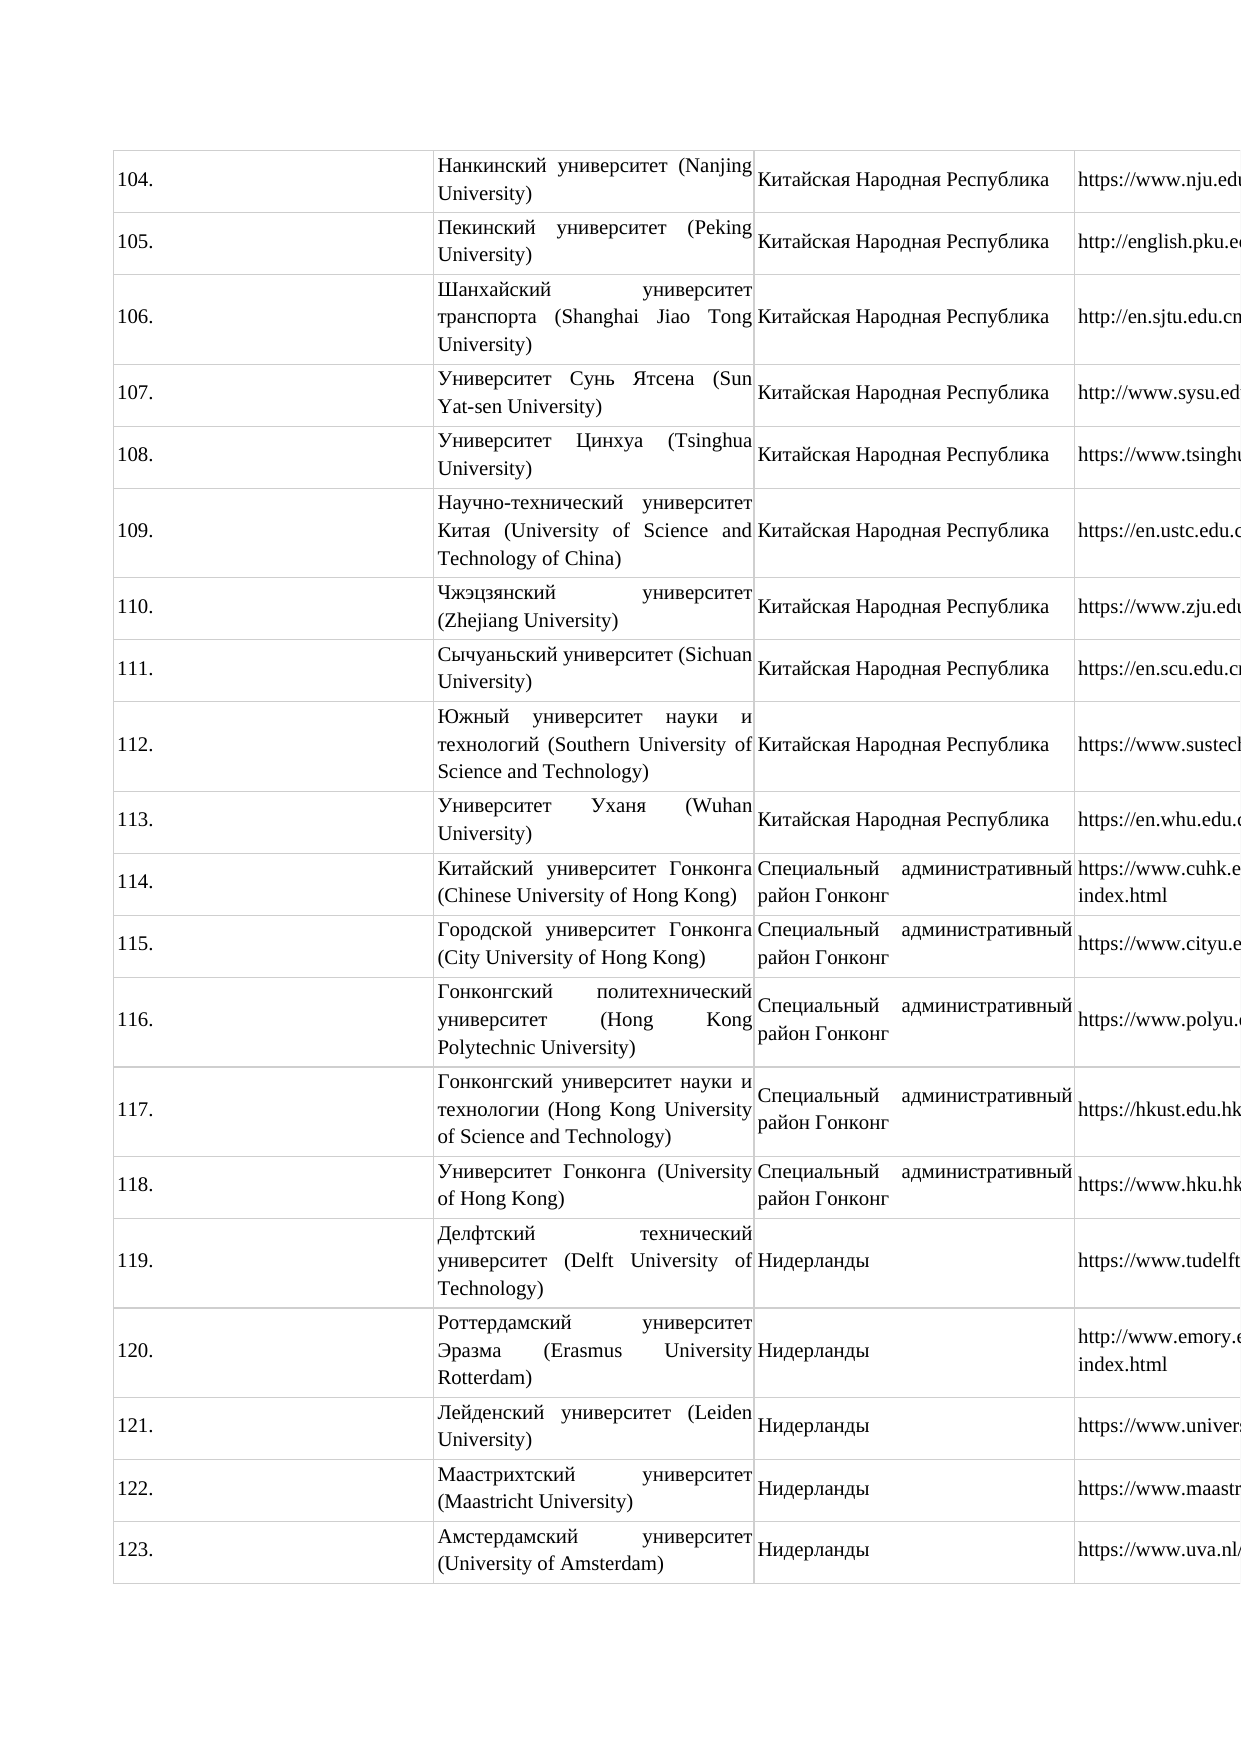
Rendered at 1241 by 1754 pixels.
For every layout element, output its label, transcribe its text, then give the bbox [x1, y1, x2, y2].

table_cell Научно-технический университет Китая (University of Science and Technology of China) [434, 489, 753, 577]
table_cell Амстердамский университет (University of Amsterdam) [434, 1522, 753, 1583]
table_cell https://www.maastrichtuniversity.nl/ [1075, 1460, 1240, 1521]
table_cell 115. [114, 916, 433, 977]
table_cell 118. [114, 1157, 433, 1218]
table_cell Университет Сунь Ятсена (Sun Yat-sen University) [434, 365, 753, 426]
table_cell Китайская Народная Республика [755, 792, 1074, 853]
table_cell Маастрихтский университет (Maastricht University) [434, 1460, 753, 1521]
table_cell Китайская Народная Республика [755, 640, 1074, 701]
table_cell http://english.pku.edu.cn/ [1075, 213, 1240, 274]
table_cell Специальный административный район Гонконг [755, 1068, 1074, 1156]
table_cell Китайский университет Гонконга (Chinese University of Hong Kong) [434, 854, 753, 914]
table_cell 105. [114, 213, 433, 274]
table_cell Нидерланды [755, 1219, 1074, 1307]
table_cell http://www.emory.edu/home/index.html [1075, 1309, 1240, 1397]
table_cell http://www.sysu.edu.cn/en/index.htm [1075, 365, 1240, 426]
table_cell 117. [114, 1068, 433, 1156]
table_cell Нидерланды [755, 1522, 1074, 1583]
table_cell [755, 151, 1074, 212]
table_cell 121. [114, 1398, 433, 1459]
table_cell Специальный административный район Гонконг [755, 978, 1074, 1066]
table_cell https://www.universiteitleiden.nl/en [1075, 1398, 1240, 1459]
table_cell Чжэцзянский университет (Zhejiang University) [434, 578, 753, 639]
table_cell https://www.tsinghua.edu.cn/en/ [1075, 427, 1240, 487]
table_cell https://www.polyu.edu.hk/ [1075, 978, 1240, 1066]
table_cell 113. [114, 792, 433, 853]
table_cell Пекинский университет (Peking University) [434, 213, 753, 274]
table_cell https://en.ustc.edu.cn/ [1075, 489, 1240, 577]
table_cell https://www.cuhk.edu.hk/english/index.html [1075, 854, 1240, 914]
table_cell 107. [114, 365, 433, 426]
table_cell Китайская Народная Республика [755, 702, 1074, 791]
table_cell Университет Уханя (Wuhan University) [434, 792, 753, 853]
table_cell https://www.tudelft.nl/en/ [1075, 1219, 1240, 1307]
table_cell https://www.sustech.edu.cn/en/ [1075, 702, 1240, 791]
table_cell 119. [114, 1219, 433, 1307]
table_cell Гонконгский университет науки и технологии (Hong Kong University of Science and Technology) [434, 1068, 753, 1156]
table_cell Нидерланды [755, 1309, 1074, 1397]
table_cell 122. [114, 1460, 433, 1521]
table_cell Роттердамский университет Эразма (Erasmus University Rotterdam) [434, 1309, 753, 1397]
table_cell 110. [114, 578, 433, 639]
table_cell Университет Гонконга (University of Hong Kong) [434, 1157, 753, 1218]
table_cell https://hkust.edu.hk/ [1075, 1068, 1240, 1156]
table_cell https://www.cityu.edu.hk/ [1075, 916, 1240, 977]
table_cell Университет Цинхуа (Tsinghua University) [434, 427, 753, 487]
table_cell Китайская Народная Республика [755, 365, 1074, 426]
table_cell Нидерланды [755, 1398, 1074, 1459]
table_cell 114. [114, 854, 433, 914]
table_cell http://en.sjtu.edu.cn/ [1075, 275, 1240, 363]
table_cell Делфтский технический университет (Delft University of Technology) [434, 1219, 753, 1307]
table_cell 120. [114, 1309, 433, 1397]
table_cell Китайская Народная Республика [755, 489, 1074, 577]
table_cell Китайская Народная Республика [755, 578, 1074, 639]
table_cell Нанкинский университет (Nanjing University) [434, 151, 753, 212]
table_cell https://en.whu.edu.cn/ [1075, 792, 1240, 853]
table_cell Китайская Народная Республика [755, 213, 1074, 274]
table_cell https://www.zju.edu.cn/ [1075, 578, 1240, 639]
table_cell https://www.uva.nl/ [1075, 1522, 1240, 1583]
table_cell Специальный административный район Гонконг [755, 854, 1074, 914]
table_cell 111. [114, 640, 433, 701]
table_cell Нидерланды [755, 1460, 1074, 1521]
table_cell Сычуаньский университет (Sichuan University) [434, 640, 753, 701]
table_cell Китайская Народная Республика [755, 427, 1074, 487]
table_cell Гонконгский политехнический университет (Hong Kong Polytechnic University) [434, 978, 753, 1066]
table_cell Южный университет науки и технологий (Southern University of Science and Technology) [434, 702, 753, 791]
table_cell 112. [114, 702, 433, 791]
table_cell 106. [114, 275, 433, 363]
table_cell https://www.hku.hk/ [1075, 1157, 1240, 1218]
table_cell Лейденский университет (Leiden University) [434, 1398, 753, 1459]
table_cell Шанхайский университет транспорта (Shanghai Jiao Tong University) [434, 275, 753, 363]
table_cell 123. [114, 1522, 433, 1583]
table_cell https://www.nju.edu.cn/en/ [1075, 151, 1240, 212]
table_cell 109. [114, 489, 433, 577]
table_cell 116. [114, 978, 433, 1066]
table_cell Городской университет Гонконга (City University of Hong Kong) [434, 916, 753, 977]
table_cell Специальный административный район Гонконг [755, 1157, 1074, 1218]
table_cell Китайская Народная Республика [755, 275, 1074, 363]
table_cell 108. [114, 427, 433, 487]
table_cell 104. [114, 151, 433, 212]
table_cell https://en.scu.edu.cn/ [1075, 640, 1240, 701]
table_cell Специальный административный район Гонконг [755, 916, 1074, 977]
